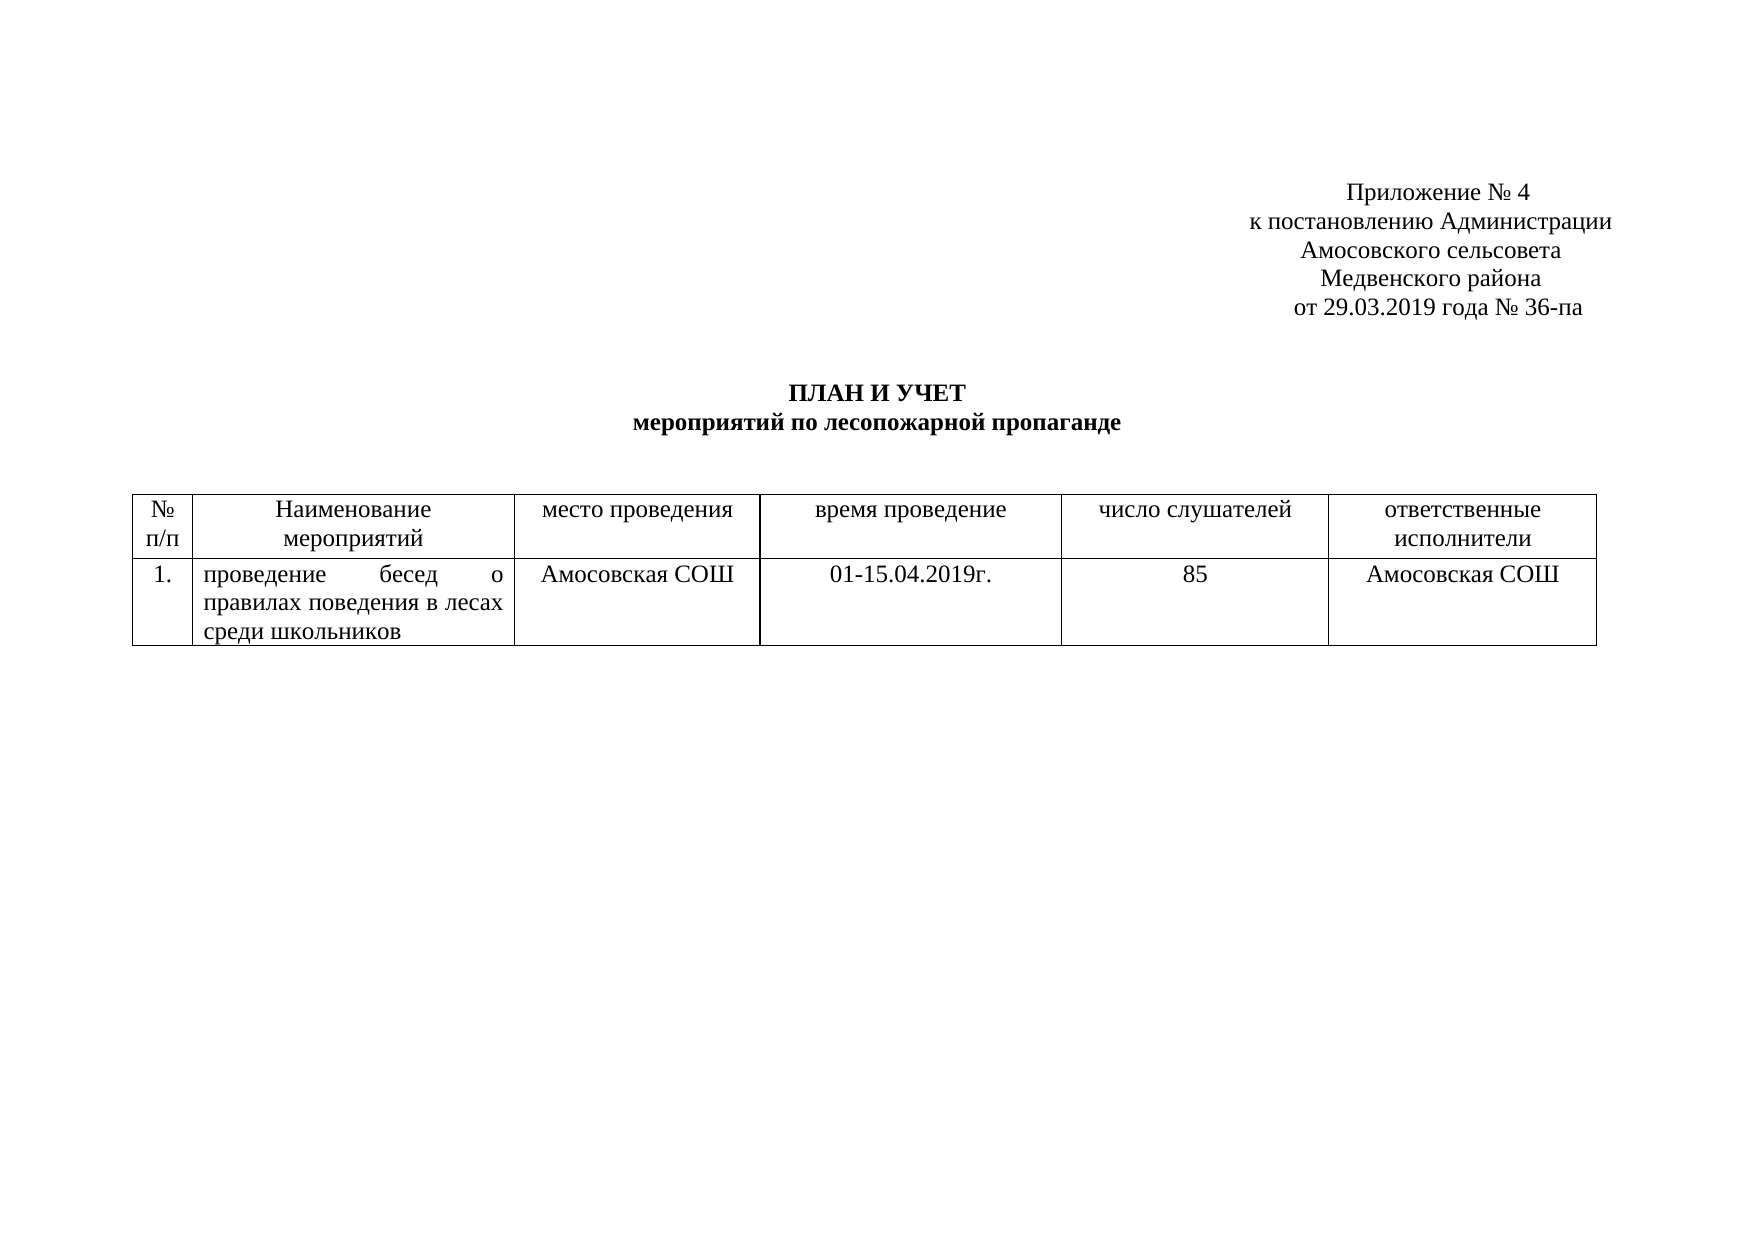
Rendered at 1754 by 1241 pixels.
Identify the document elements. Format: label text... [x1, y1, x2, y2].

table_header № п/п [133, 495, 192, 558]
text от 29.03.2019 года № 36-па [1240, 292, 1636, 321]
table_cell Амосовская СОШ [515, 559, 759, 645]
table_header число слушателей [1062, 495, 1328, 558]
table_cell 85 [1062, 559, 1328, 645]
table_cell Амосовская СОШ [1329, 559, 1596, 645]
table_header ответственные исполнители [1329, 495, 1596, 558]
text мероприятий по лесопожарной пропаганде [118, 407, 1636, 436]
text к постановлению Администрации [384, 206, 1636, 235]
table_header место проведения [515, 495, 759, 558]
table_header время проведение [761, 495, 1061, 558]
table_cell 01-15.04.2019г. [761, 559, 1061, 645]
text Медвенского района [384, 263, 1636, 292]
table_cell проведение бесед о правилах поведения в лесах среди школьников [193, 559, 514, 645]
table_cell 1. [133, 559, 192, 645]
table_header Наименование мероприятий [193, 495, 514, 558]
text Амосовского сельсовета [384, 235, 1636, 263]
text Приложение № 4 [118, 177, 1636, 206]
text ПЛАН И УЧЕТ [118, 378, 1636, 407]
